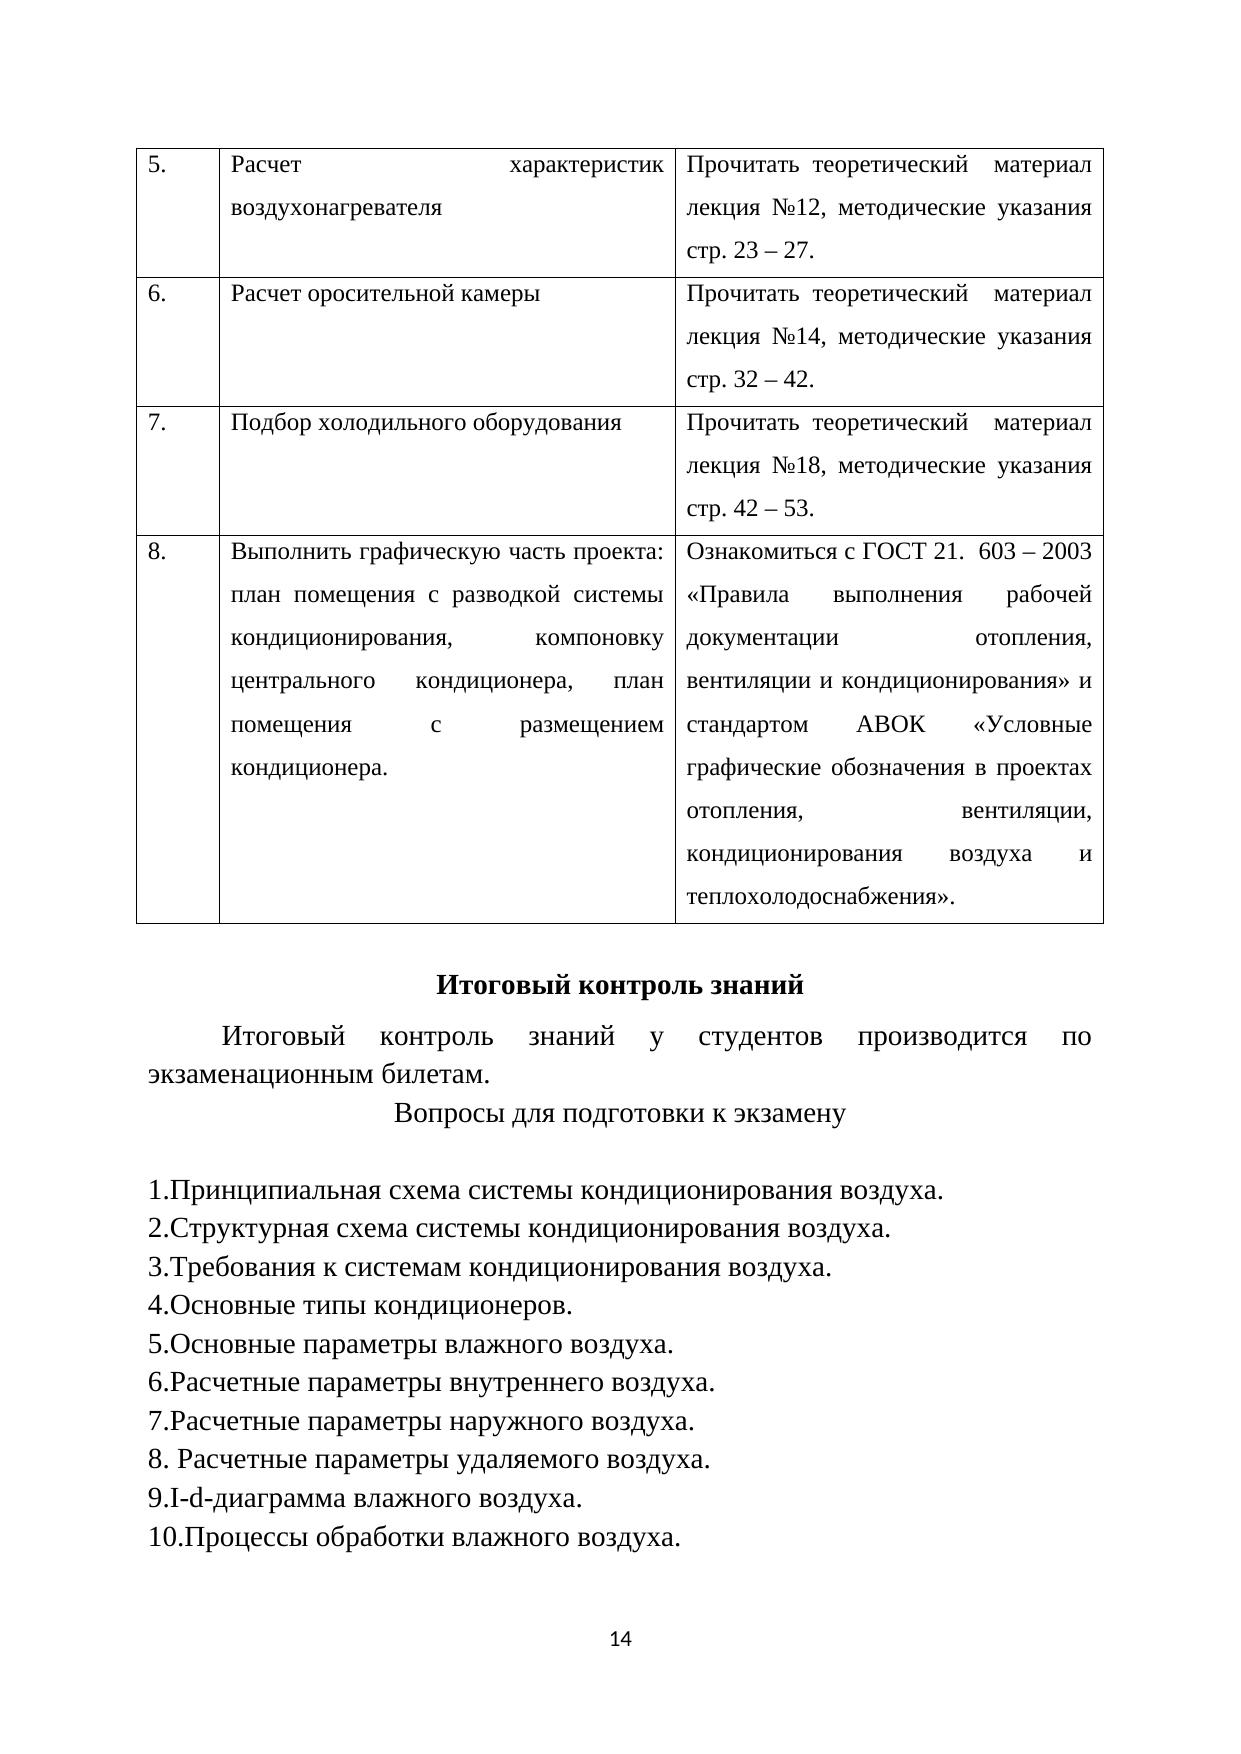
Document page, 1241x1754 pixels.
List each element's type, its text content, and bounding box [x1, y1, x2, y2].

table_cell Выполнить графическую часть проекта: план помещения с разводкой системы кондиционирования, компоновку центрального кондиционера, план помещения с размещением кондиционера. [220, 536, 675, 923]
text Вопросы для подготовки к экзамену [148, 1095, 1092, 1128]
text 3.Требования к системам кондиционирования воздуха. [148, 1249, 1092, 1282]
text Итоговый контроль знаний у студентов производится по экзаменационным билетам. [148, 1018, 1092, 1090]
table_cell 8. [137, 536, 219, 923]
table_cell Расчет оросительной камеры [220, 278, 675, 406]
text 7.Расчетные параметры наружного воздуха. [148, 1403, 1092, 1437]
text 1.Принципиальная схема системы кондиционирования воздуха. [148, 1172, 1092, 1205]
table_cell Ознакомиться с ГОСТ 21. 603 – 2003 «Правила выполнения рабочей документации отопления, вентиляции и кондиционирования» и стандартом АВОК «Условные графические обозначения в проектах отопления, вентиляции, кондиционирования воздуха и теплохолодоснабжения». [676, 536, 1103, 923]
table_cell Подбор холодильного оборудования [220, 407, 675, 535]
table_cell 5. [137, 149, 219, 277]
text 4.Основные типы кондиционеров. [148, 1287, 1092, 1321]
table_cell Прочитать теоретический материал лекция №14, методические указания стр. 32 – 42. [676, 278, 1103, 406]
table_cell 6. [137, 278, 219, 406]
table_cell Прочитать теоретический материал лекция №12, методические указания стр. 23 – 27. [676, 149, 1103, 277]
table_cell 7. [137, 407, 219, 535]
text 6.Расчетные параметры внутреннего воздуха. [148, 1364, 1092, 1398]
text 8. Расчетные параметры удаляемого воздуха. [148, 1442, 1092, 1475]
text 10.Процессы обработки влажного воздуха. [148, 1519, 1092, 1552]
text 5.Основные параметры влажного воздуха. [148, 1326, 1092, 1359]
text 9.I-d-диаграмма влажного воздуха. [148, 1480, 1092, 1514]
table_cell Прочитать теоретический материал лекция №18, методические указания стр. 42 – 53. [676, 407, 1103, 535]
text 2.Структурная схема системы кондиционирования воздуха. [148, 1210, 1092, 1244]
text Итоговый контроль знаний [148, 967, 1092, 1001]
table_cell Расчет характеристик воздухонагревателя [220, 149, 675, 277]
